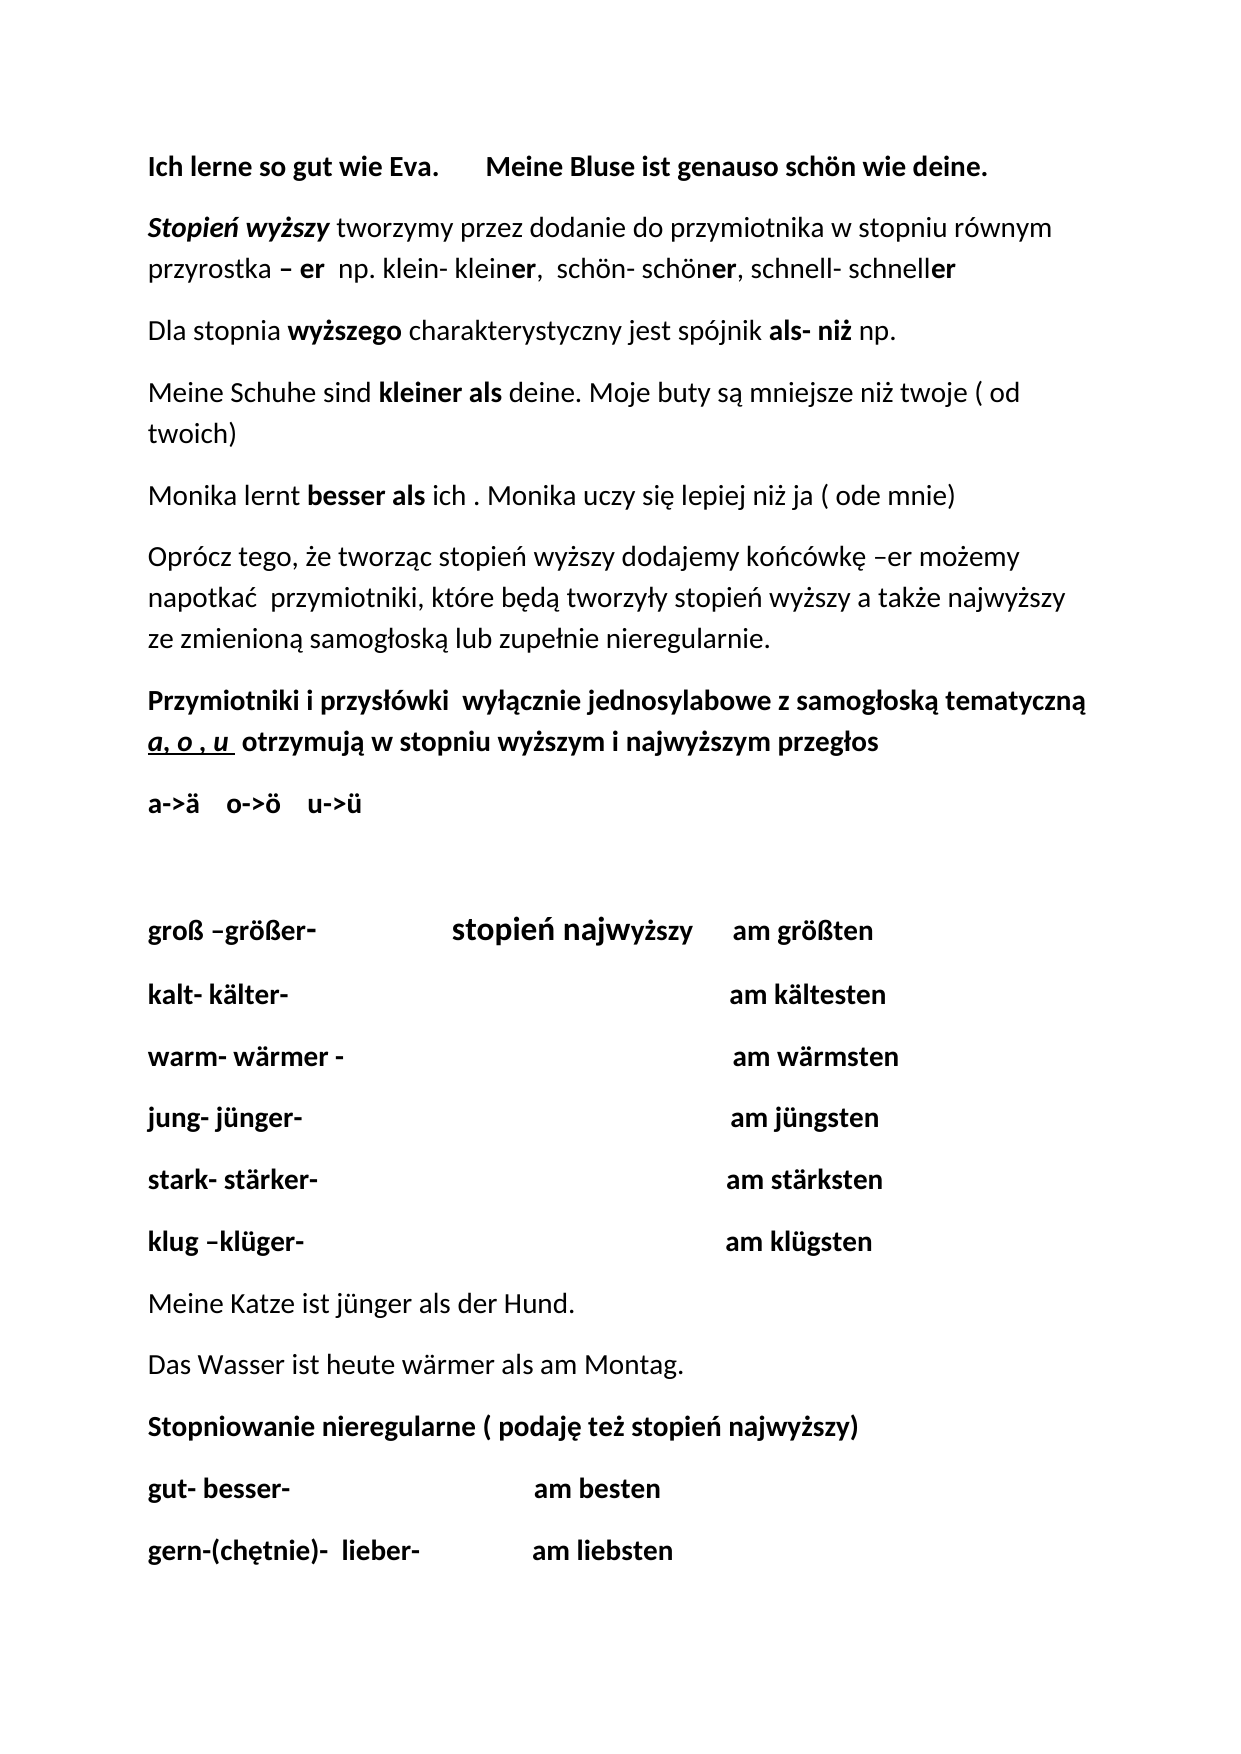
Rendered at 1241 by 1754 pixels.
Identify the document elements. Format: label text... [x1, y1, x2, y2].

text a->ä o->ö u->ü [148, 785, 1093, 820]
text Meine Katze ist jünger als der Hund. [148, 1285, 1093, 1320]
text Ich lerne so gut wie Eva. Meine Bluse ist genauso schön wie deine. [148, 148, 1093, 183]
text Meine Schuhe sind kleiner als deine. Moje buty są mniejsze niż twoje ( od twoich) [148, 374, 1093, 450]
text stark- stärker- am stärksten [148, 1161, 1093, 1197]
text Stopniowanie nieregularne ( podaję też stopień najwyższy) [148, 1408, 1093, 1444]
text groß –größer- stopień najwyższy am größten [148, 908, 1093, 949]
text Das Wasser ist heute wärmer als am Montag. [148, 1346, 1093, 1382]
text gern-(chętnie)- lieber- am liebsten [148, 1532, 1093, 1567]
text Dla stopnia wyższego charakterystyczny jest spójnik als- niż np. [148, 312, 1093, 348]
text kalt- kälter- am kältesten [148, 976, 1093, 1011]
text gut- besser- am besten [148, 1470, 1093, 1506]
text Przymiotniki i przysłówki wyłącznie jednosylabowe z samogłoską tematyczną a, o , u otrzymują w stopniu wyższym i najwyższym przegłos [148, 682, 1093, 758]
text warm- wärmer - am wärmsten [148, 1038, 1093, 1073]
text Stopień wyższy tworzymy przez dodanie do przymiotnika w stopniu równym przyrostka – er np. klein- kleiner, schön- schöner, schnell- schneller [148, 209, 1093, 286]
text Monika lernt besser als ich . Monika uczy się lepiej niż ja ( ode mnie) [148, 477, 1093, 512]
text klug –klüger- am klügsten [148, 1223, 1093, 1258]
text jung- jünger- am jüngsten [148, 1099, 1093, 1135]
text Oprócz tego, że tworząc stopień wyższy dodajemy końcówkę –er możemy napotkać przymiotniki, które będą tworzyły stopień wyższy a także najwyższy ze zmienioną samogłoską lub zupełnie nieregularnie. [148, 538, 1093, 656]
